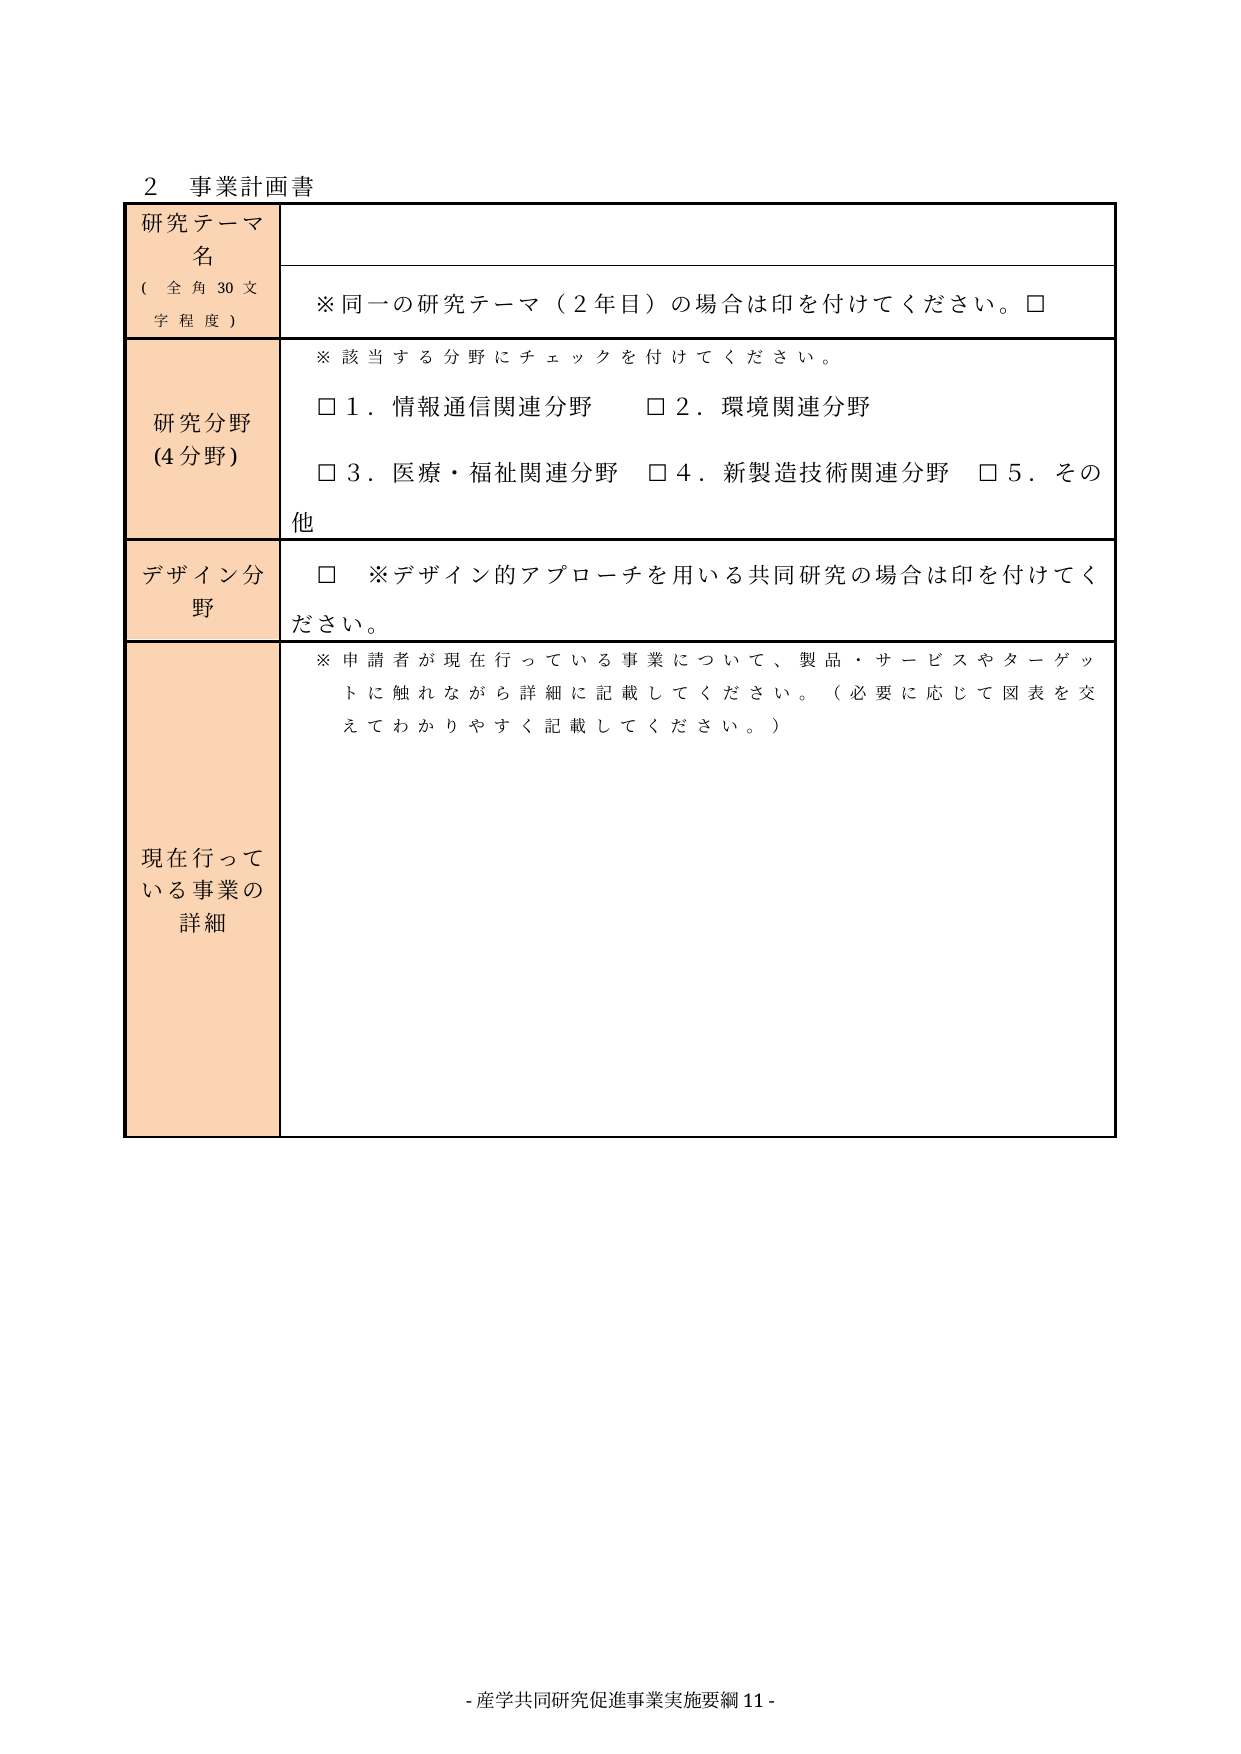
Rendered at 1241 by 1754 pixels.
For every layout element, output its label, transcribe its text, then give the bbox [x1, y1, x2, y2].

table_cell デザイン分野 [127, 541, 279, 639]
table_cell ※同一の研究テーマ（２年目）の場合は印を付けてください。 [281, 266, 1114, 337]
table_cell ※申請者が現在行っている事業について、製品・サービスやターゲットに触れながら詳細に記載してください。（必要に応じて図表を交えてわかりやすく記載してください。） [281, 643, 1114, 1136]
table_cell ※該当する分野にチェックを付けてください。 １．情報通信関連分野 ２．環境関連分野 ３．医療・福祉関連分野 ４．新製造技術関連分野 ５．その他 [281, 340, 1114, 538]
text ２ 事業計画書 [139, 169, 1101, 202]
table_cell 現在行っている事業の詳細 [127, 643, 279, 1136]
table_cell 研究分野 (4分野) [127, 340, 279, 538]
table_header [281, 205, 1114, 265]
table_cell ※デザイン的アプローチを用いる共同研究の場合は印を付けてください。 [281, 541, 1114, 639]
table_header 研究テーマ名 (全角30文字程度) [127, 205, 279, 337]
